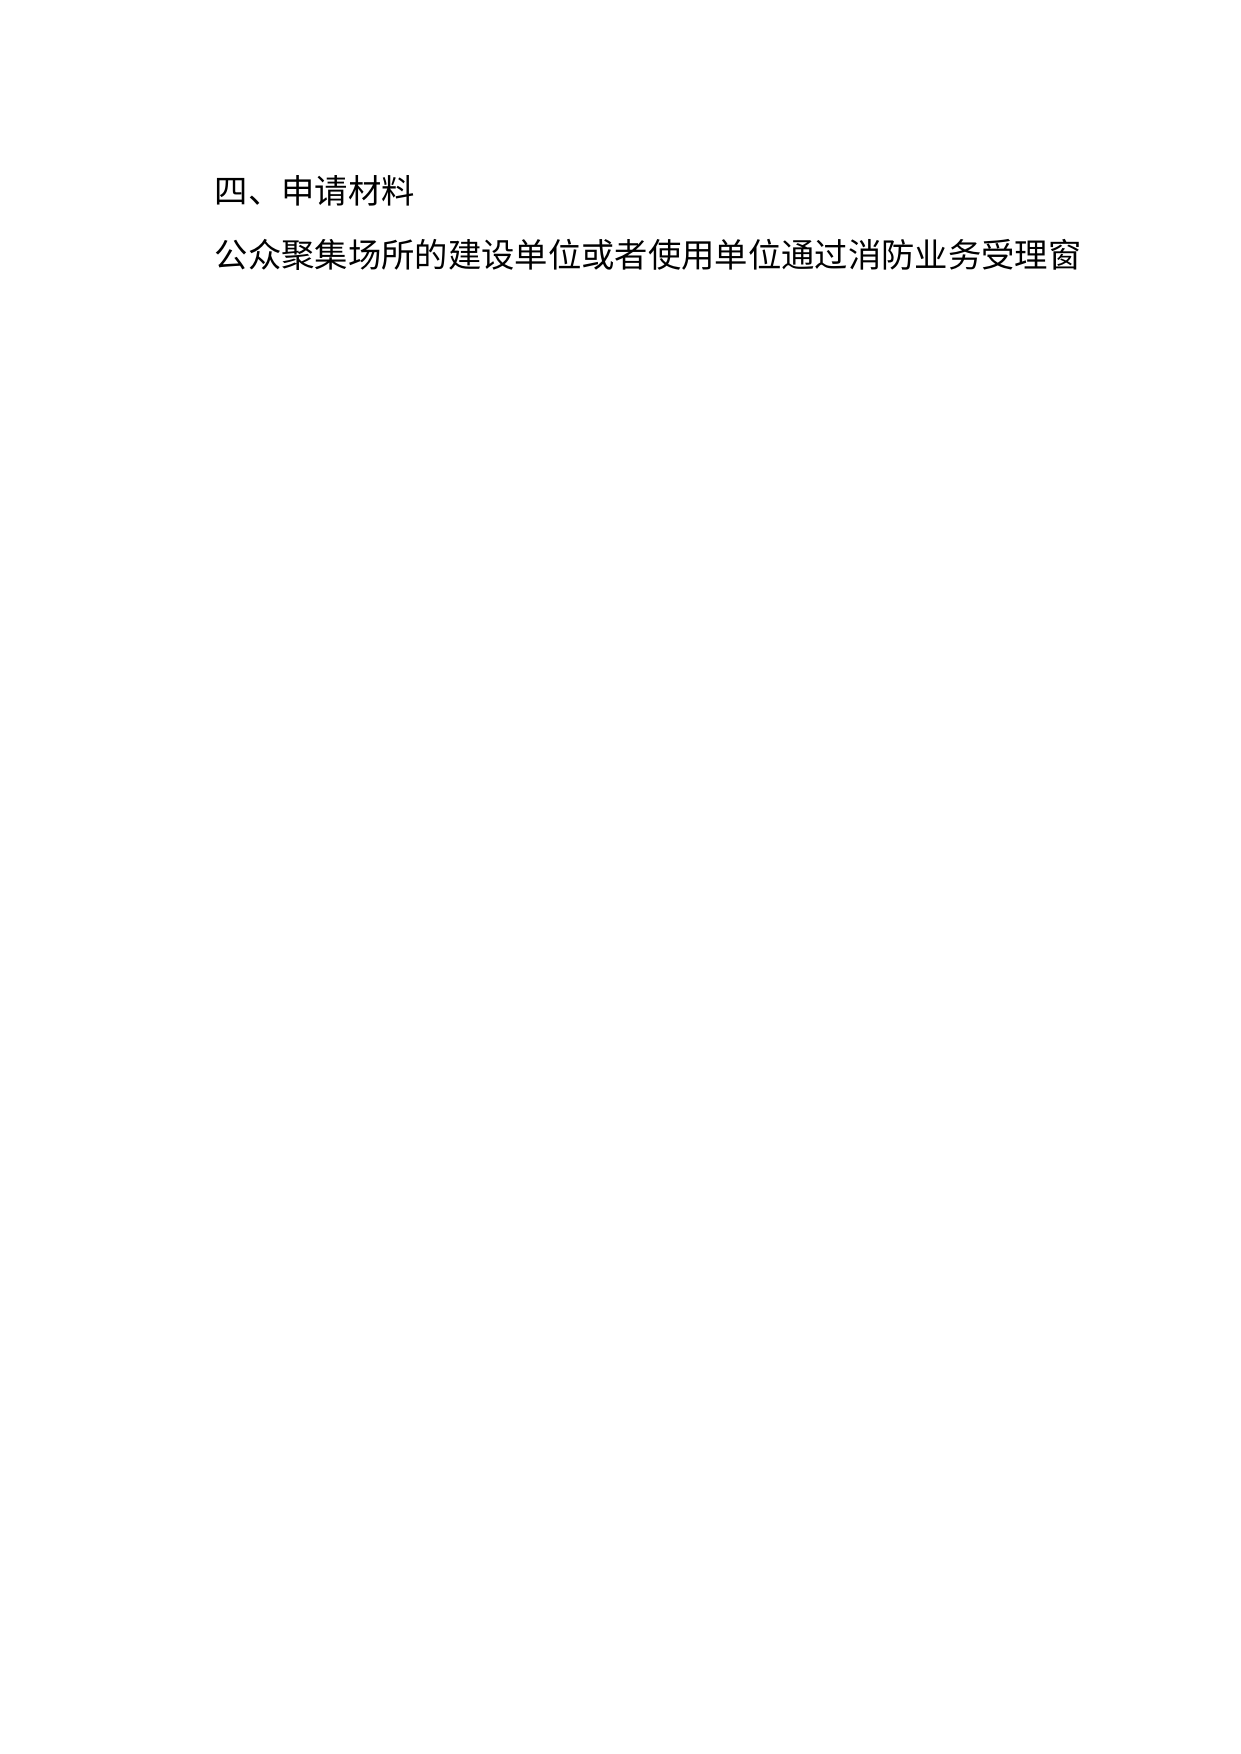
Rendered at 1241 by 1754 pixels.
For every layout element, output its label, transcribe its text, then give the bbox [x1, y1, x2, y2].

text 四、申请材料 [214, 164, 1148, 213]
text 公众聚集场所的建设单位或者使用单位通过消防业务受理窗 [214, 229, 1148, 277]
